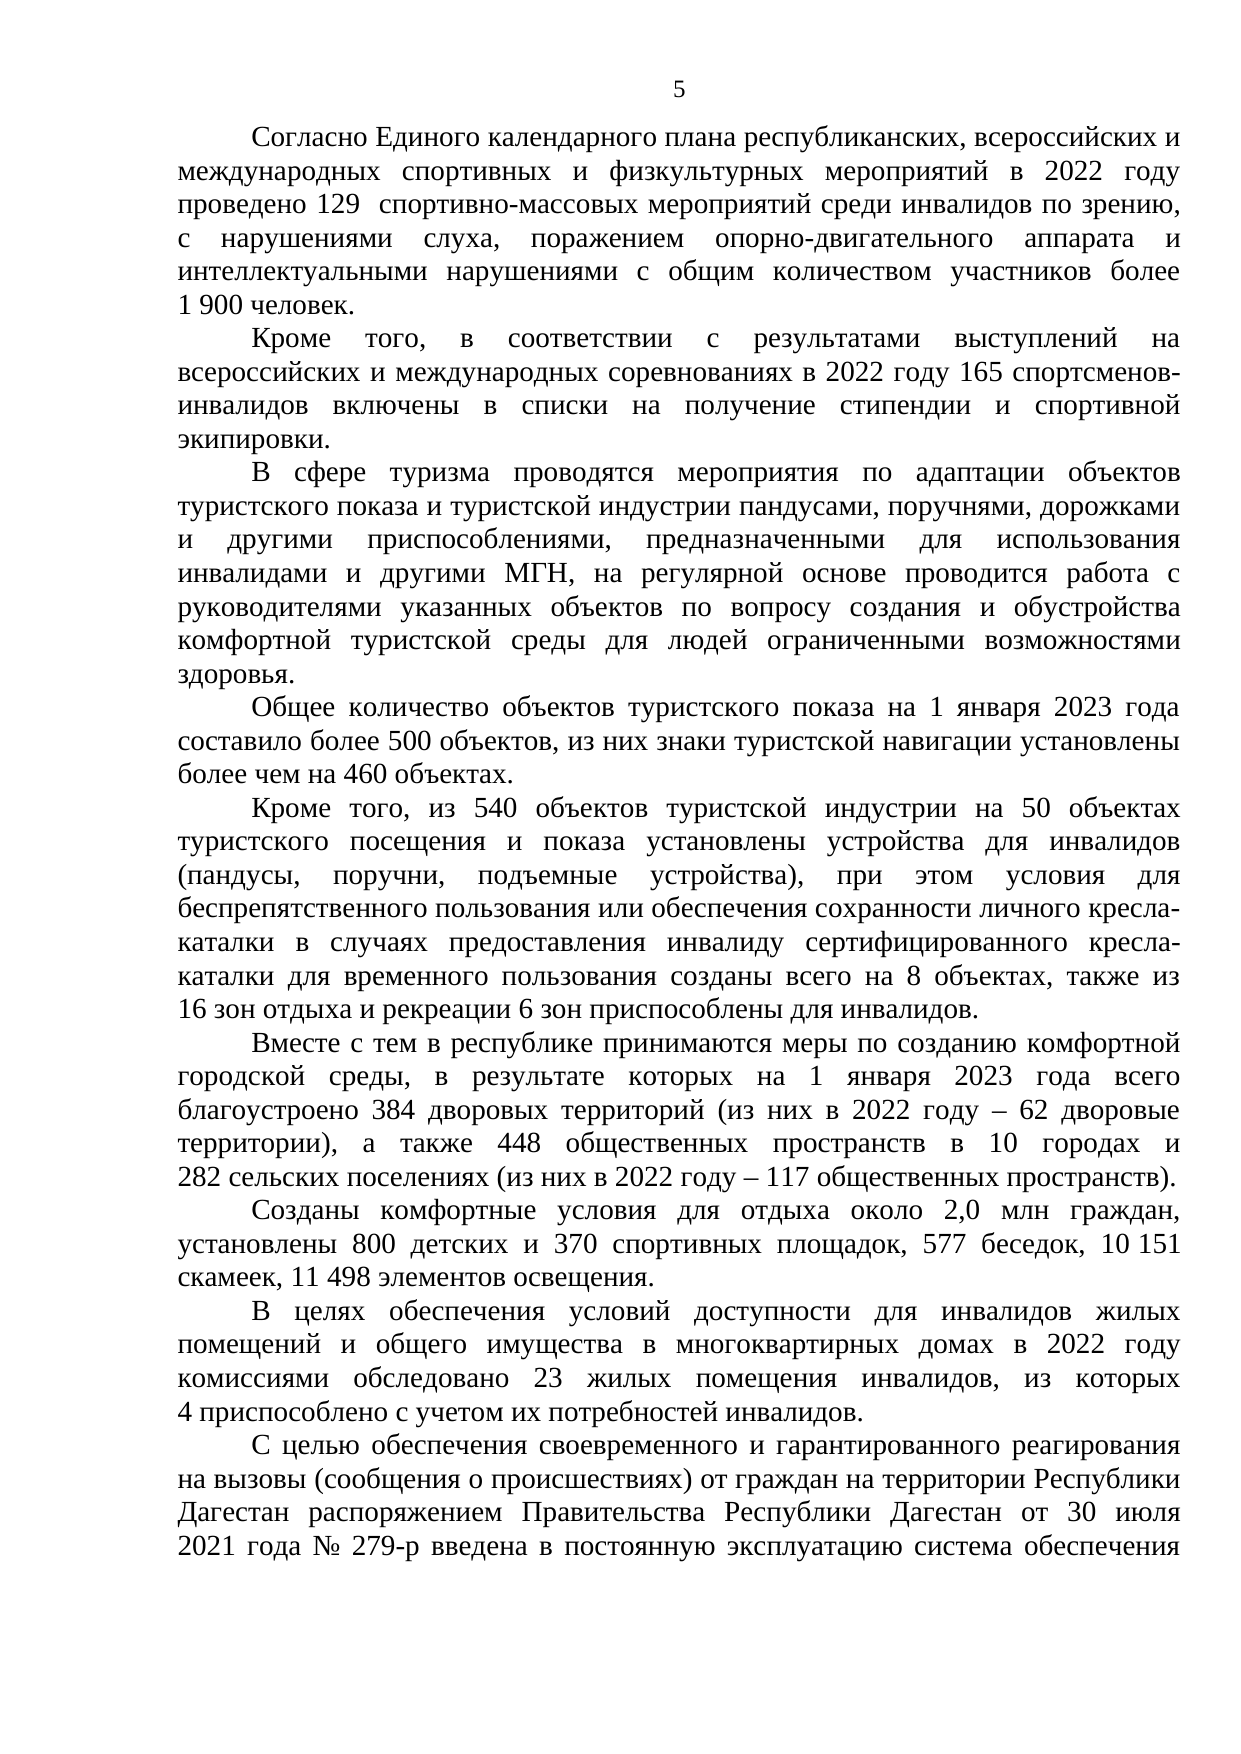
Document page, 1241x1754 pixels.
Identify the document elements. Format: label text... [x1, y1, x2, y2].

list Вместе с тем в республике принимаются меры по созданию комфортной городской среды, в результате которых на 1 января 2023 года всего благоустроено 384 дворовых территорий (из них в 2022 году – 62 дворовые территории), а также 448 общественных пространств в 10 городах и 282 сельских поселениях (из них в 2022 году – 117 общественных пространств). [177, 1025, 1181, 1192]
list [177, 1426, 1189, 1616]
list В сфере туризма проводятся мероприятия по адаптации объектов туристского показа и туристской индустрии пандусами, поручнями, дорожками и другими приспособлениями, предназначенными для использования инвалидами и другими МГН, на регулярной основе проводится работа с руководителями указанных объектов по вопросу создания и обустройства комфортной туристской среды для людей ограниченными возможностями здоровья. [177, 454, 1181, 689]
list Общее количество объектов туристского показа на 1 января 2023 года составило более 500 объектов, из них знаки туристской навигации установлены более чем на 460 объектах. [177, 689, 1181, 790]
list В целях обеспечения условий доступности для инвалидов жилых помещений и общего имущества в многоквартирных домах в 2022 году комиссиями обследовано 23 жилых помещения инвалидов, из которых 4 приспособлено с учетом их потребностей инвалидов. [177, 1293, 1181, 1426]
list Созданы комфортные условия для отдыха около 2,0 млн граждан, установлены 800 детских и 370 спортивных площадок, 577 беседок, 10 151 скамеек, 11 498 элементов освещения. [177, 1192, 1181, 1293]
list Согласно Единого календарного плана республиканских, всероссийских и международных спортивных и физкультурных мероприятий в 2022 году проведено 129 спортивно-массовых мероприятий среди инвалидов по зрению, с нарушениями слуха, поражением опорно-двигательного аппарата и интеллектуальными нарушениями с общим количеством участников более 1 900 человек. [177, 119, 1189, 320]
list Кроме того, из 540 объектов туристской индустрии на 50 объектах туристского посещения и показа установлены устройства для инвалидов (пандусы, поручни, подъемные устройства), при этом условия для беспрепятственного пользования или обеспечения сохранности личного кресла-каталки в случаях предоставления инвалиду сертифицированного кресла-каталки для временного пользования созданы всего на 8 объектах, также из 16 зон отдыха и рекреации 6 зон приспособлены для инвалидов. [177, 790, 1181, 1025]
list Кроме того, в соответствии с результатами выступлений на всероссийских и международных соревнованиях в 2022 году 165 спортсменов-инвалидов включены в списки на получение стипендии и спортивной экипировки. [177, 320, 1181, 454]
